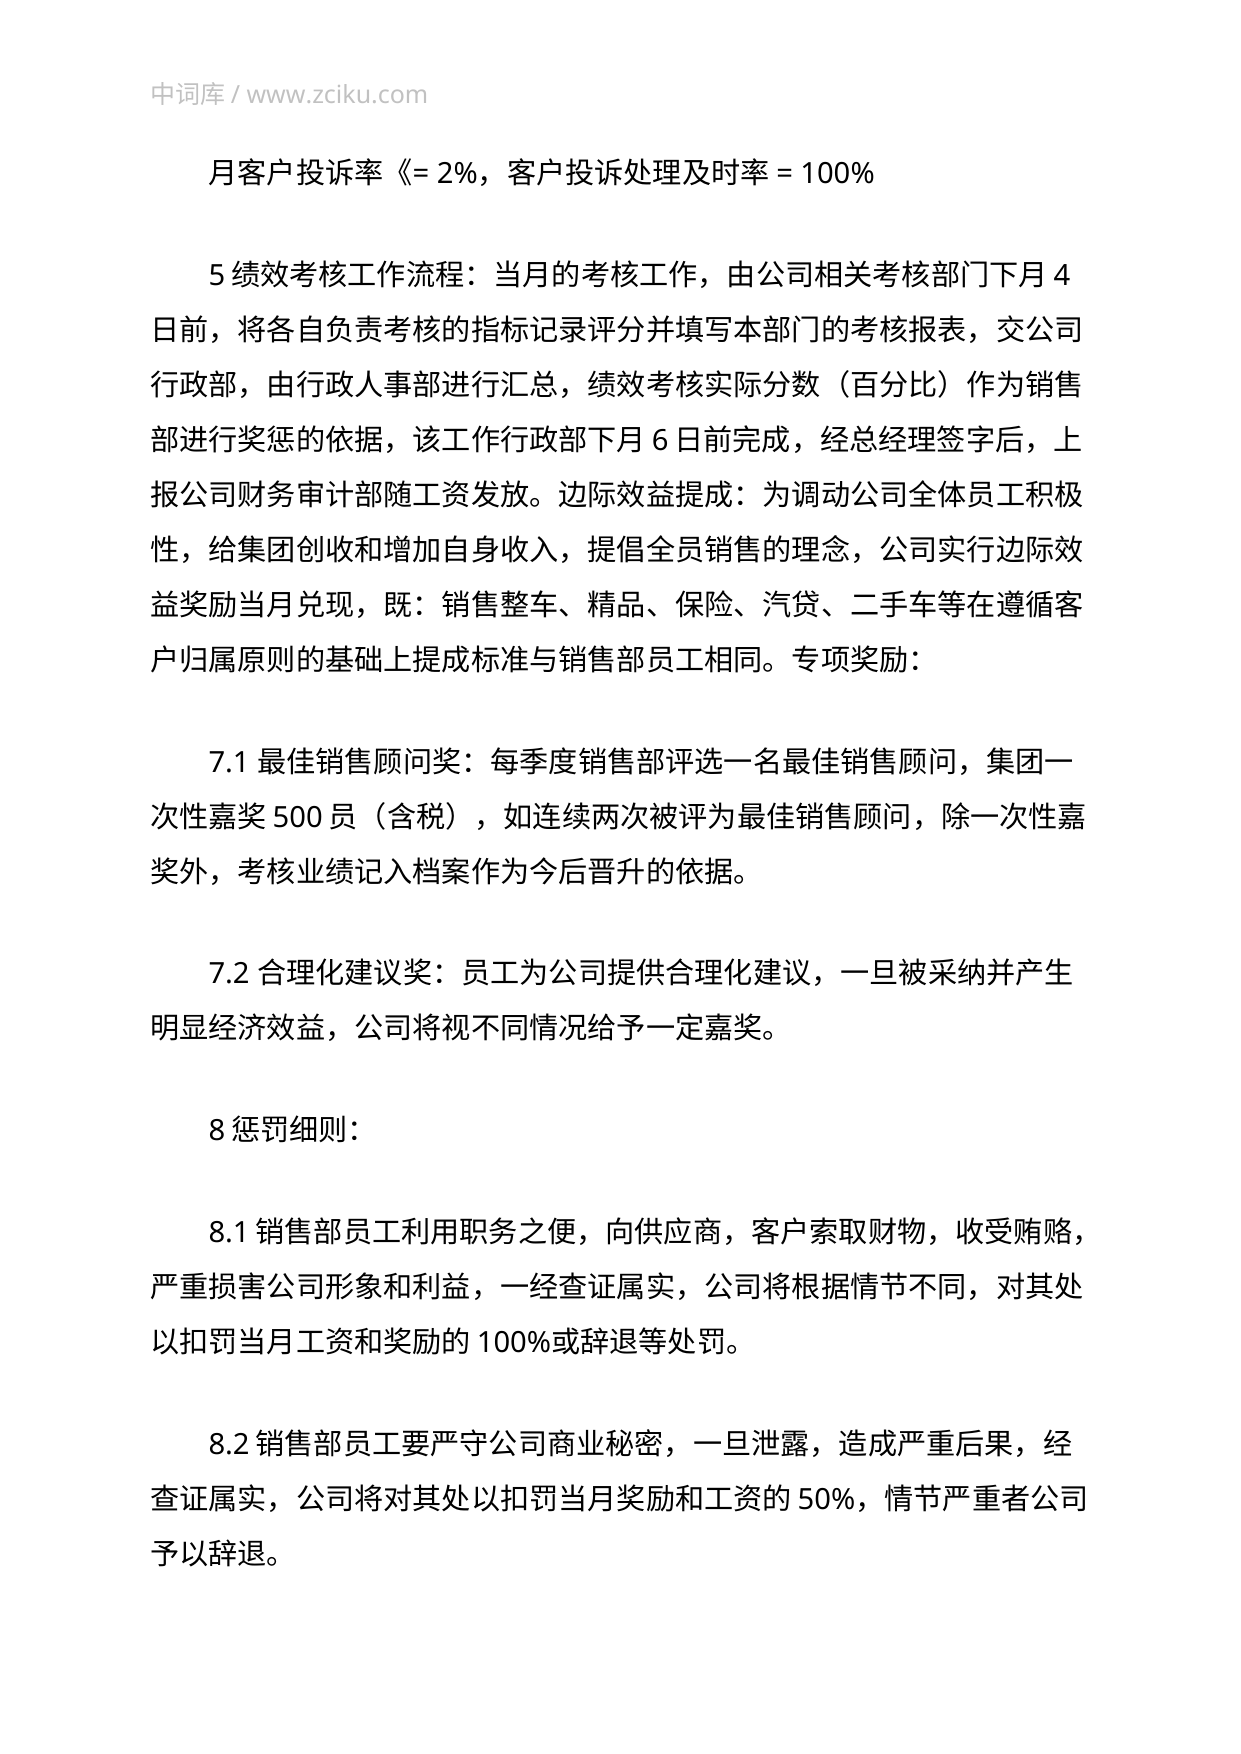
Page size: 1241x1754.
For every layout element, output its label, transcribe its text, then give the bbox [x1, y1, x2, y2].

text 7.1 最佳销售顾问奖：每季度销售部评选一名最佳销售顾问，集团一次性嘉奖500员（含税），如连续两次被评为最佳销售顾问，除一次性嘉奖外，考核业绩记入档案作为今后晋升的依据。 [150, 738, 1090, 891]
text 8.2销售部员工要严守公司商业秘密，一旦泄露，造成严重后果，经查证属实，公司将对其处以扣罚当月奖励和工资的50%，情节严重者公司予以辞退。 [150, 1421, 1090, 1573]
text 月客户投诉率《= 2%，客户投诉处理及时率 = 100% [150, 150, 1090, 192]
text 7.2 合理化建议奖：员工为公司提供合理化建议，一旦被采纳并产生明显经济效益，公司将视不同情况给予一定嘉奖。 [150, 950, 1090, 1047]
text 8惩罚细则： [150, 1107, 1090, 1149]
text 8.1销售部员工利用职务之便，向供应商，客户索取财物，收受贿赂，严重损害公司形象和利益，一经查证属实，公司将根据情节不同，对其处以扣罚当月工资和奖励的100%或辞退等处罚。 [150, 1209, 1090, 1361]
text 5绩效考核工作流程：当月的考核工作，由公司相关考核部门下月4日前，将各自负责考核的指标记录评分并填写本部门的考核报表，交公司行政部，由行政人事部进行汇总，绩效考核实际分数（百分比）作为销售部进行奖惩的依据，该工作行政部下月6日前完成，经总经理签字后，上报公司财务审计部随工资发放。边际效益提成：为调动公司全体员工积极性，给集团创收和增加自身收入，提倡全员销售的理念，公司实行边际效益奖励当月兑现，既：销售整车、精品、保险、汽贷、二手车等在遵循客户归属原则的基础上提成标准与销售部员工相同。专项奖励： [150, 252, 1090, 679]
